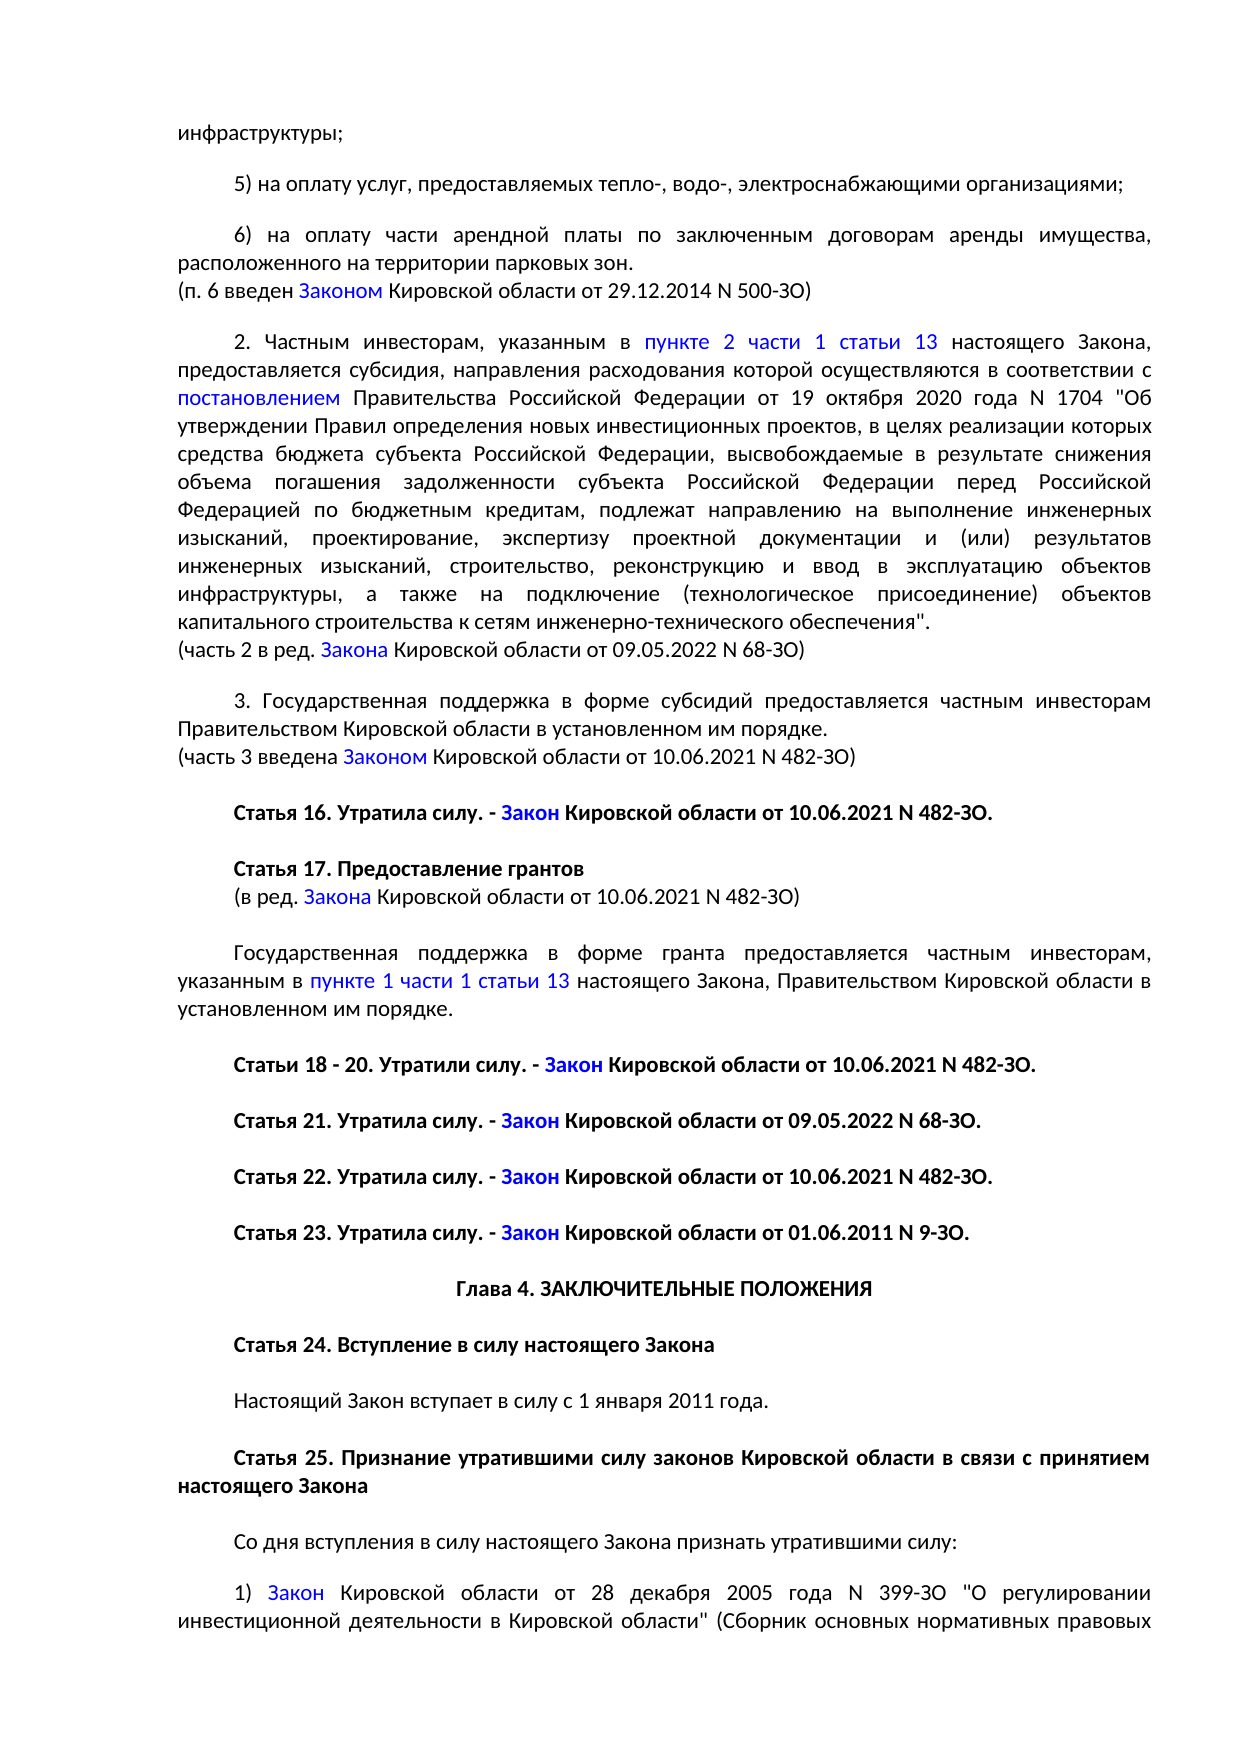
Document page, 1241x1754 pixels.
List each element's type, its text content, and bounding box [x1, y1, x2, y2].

text Со дня вступления в силу настоящего Закона признать утратившими силу: [177, 1527, 1152, 1555]
text 6) на оплату части арендной платы по заключенным договорам аренды имущества, расположенного на территории парковых зон. [177, 220, 1152, 276]
text Статья 17. Предоставление грантов [177, 854, 1152, 882]
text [177, 1578, 1152, 1634]
text 5) на оплату услуг, предоставляемых тепло-, водо-, электроснабжающими организациями; [177, 169, 1152, 197]
text Статьи 18 - 20. Утратили силу. - Закон Кировской области от 10.06.2021 N 482-ЗО. [177, 1050, 1152, 1078]
text Статья 21. Утратила силу. - Закон Кировской области от 09.05.2022 N 68-ЗО. [177, 1106, 1152, 1134]
text (часть 3 введена Законом Кировской области от 10.06.2021 N 482-ЗО) [177, 742, 1152, 770]
text Настоящий Закон вступает в силу с 1 января 2011 года. [177, 1387, 1152, 1415]
text (в ред. Закона Кировской области от 10.06.2021 N 482-ЗО) [177, 882, 1152, 910]
text Глава 4. ЗАКЛЮЧИТЕЛЬНЫЕ ПОЛОЖЕНИЯ [177, 1274, 1152, 1303]
text Статья 24. Вступление в силу настоящего Закона [177, 1331, 1152, 1359]
text Статья 23. Утратила силу. - Закон Кировской области от 01.06.2011 N 9-ЗО. [177, 1218, 1152, 1247]
text (п. 6 введен Законом Кировской области от 29.12.2014 N 500-ЗО) [177, 276, 1152, 304]
text Государственная поддержка в форме гранта предоставляется частным инвесторам, указанным в пункте 1 части 1 статьи 13 настоящего Закона, Правительством Кировской области в установленном им порядке. [177, 938, 1152, 1022]
text Статья 25. Признание утратившими силу законов Кировской области в связи с принятием настоящего Закона [177, 1443, 1152, 1499]
text 3. Государственная поддержка в форме субсидий предоставляется частным инвесторам Правительством Кировской области в установленном им порядке. [177, 686, 1152, 742]
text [177, 118, 1152, 146]
text Статья 16. Утратила силу. - Закон Кировской области от 10.06.2021 N 482-ЗО. [177, 798, 1152, 826]
text Статья 22. Утратила силу. - Закон Кировской области от 10.06.2021 N 482-ЗО. [177, 1162, 1152, 1191]
text 2. Частным инвесторам, указанным в пункте 2 части 1 статьи 13 настоящего Закона, предоставляется субсидия, направления расходования которой осуществляются в соответствии с постановлением Правительства Российской Федерации от 19 октября 2020 года N 1704 "Об утверждении Правил определения новых инвестиционных проектов, в целях реализации которых средства бюджета субъекта Российской Федерации, высвобождаемые в результате снижения объема погашения задолженности субъекта Российской Федерации перед Российской Федерацией по бюджетным кредитам, подлежат направлению на выполнение инженерных изысканий, проектирование, экспертизу проектной документации и (или) результатов инженерных изысканий, строительство, реконструкцию и ввод в эксплуатацию объектов инфраструктуры, а также на подключение (технологическое присоединение) объектов капитального строительства к сетям инженерно-технического обеспечения". [177, 327, 1152, 635]
text (часть 2 в ред. Закона Кировской области от 09.05.2022 N 68-ЗО) [177, 635, 1152, 663]
